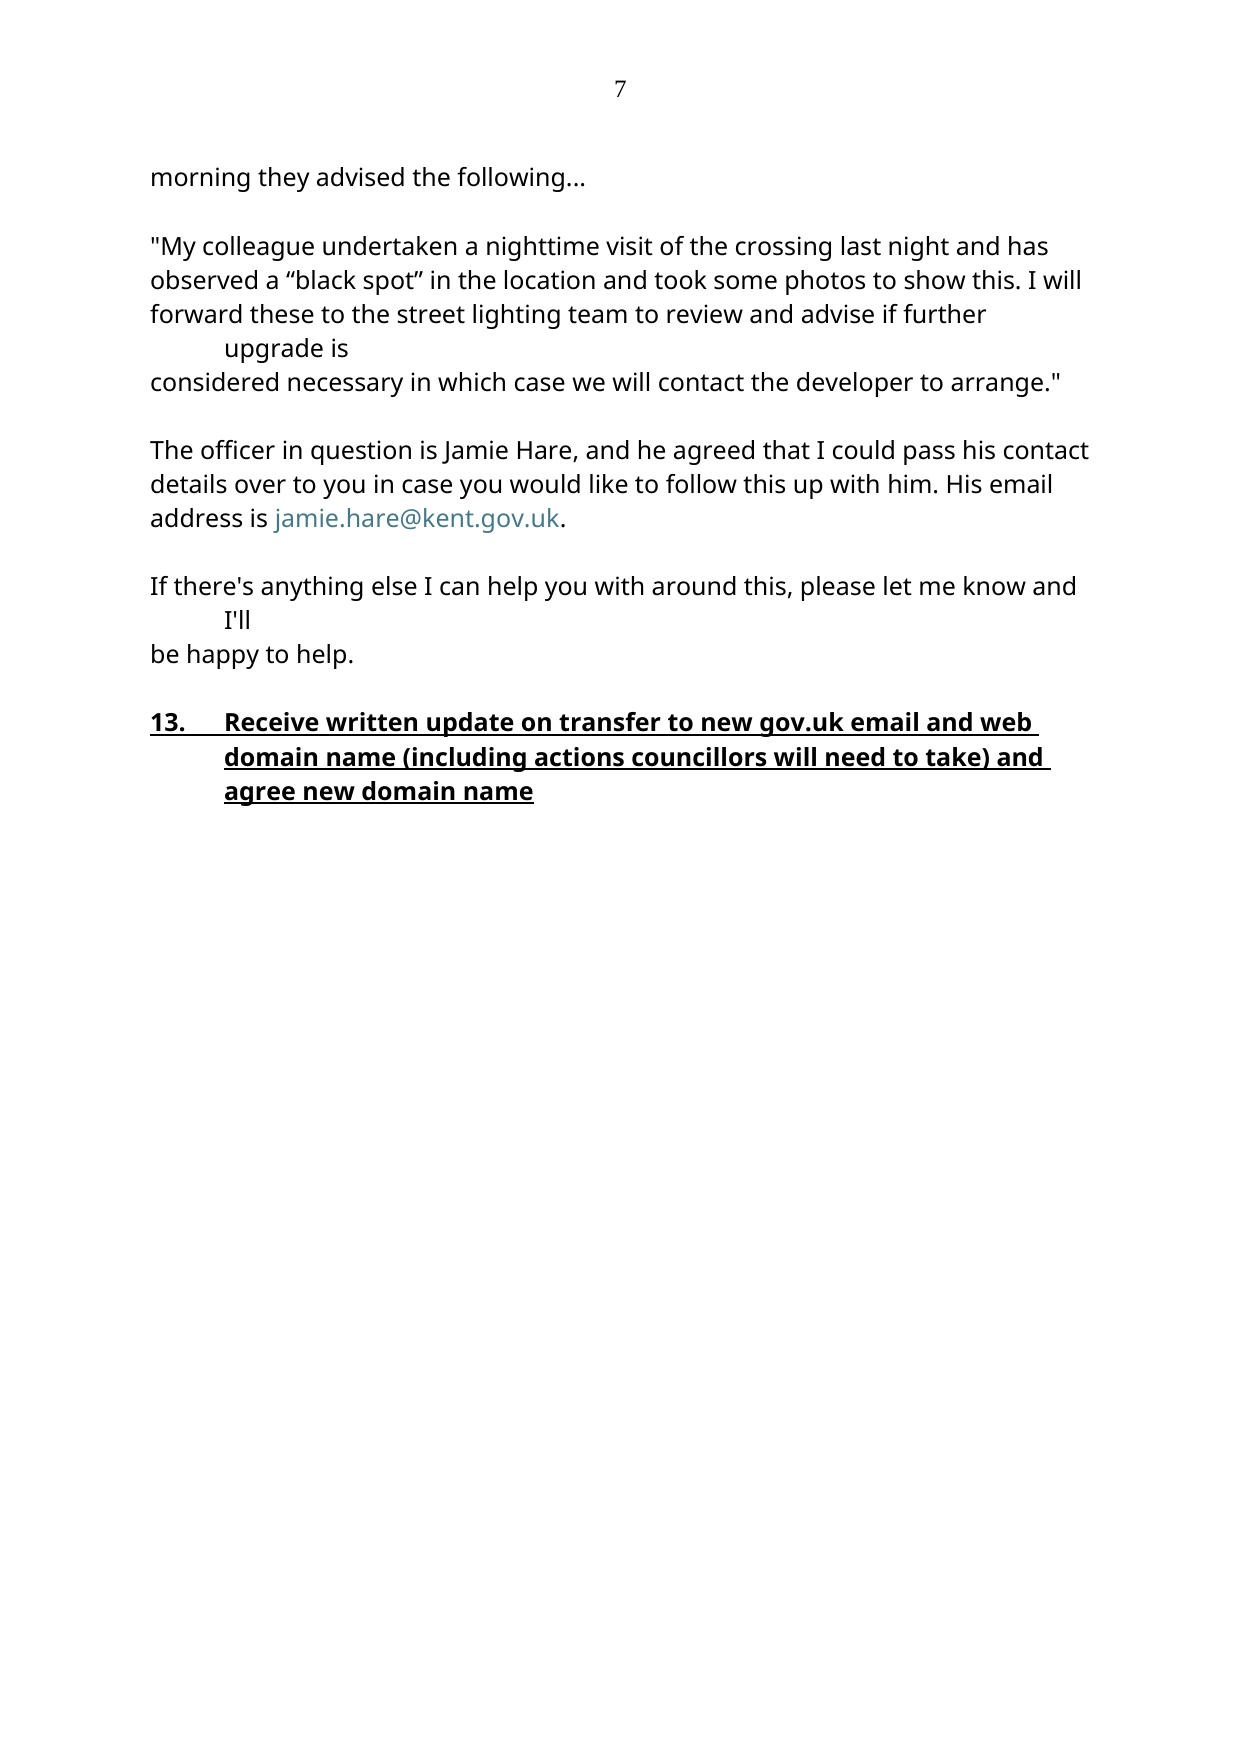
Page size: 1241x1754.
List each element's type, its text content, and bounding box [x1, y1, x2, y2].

text considered necessary in which case we will contact the developer to arrange." [150, 364, 1090, 398]
text If there's anything else I can help you with around this, please let me know and I'll [150, 569, 1090, 637]
text morning they advised the following... [150, 160, 1090, 194]
text address is jamie.hare@kent.gov.uk. [150, 501, 1090, 535]
text forward these to the street lighting team to review and advise if further upgrade is [150, 296, 1090, 364]
text details over to you in case you would like to follow this up with him. His email [150, 467, 1090, 501]
text observed a “black spot” in the location and took some photos to show this. I will [150, 262, 1090, 296]
text be happy to help. [150, 637, 1090, 671]
text The officer in question is Jamie Hare, and he agreed that I could pass his contact [150, 433, 1090, 467]
text "My colleague undertaken a nighttime visit of the crossing last night and has [150, 228, 1090, 262]
text 13. Receive written update on transfer to new gov.uk email and web domain name (including actions councillors will need to take) and agree new domain name [150, 705, 1090, 807]
